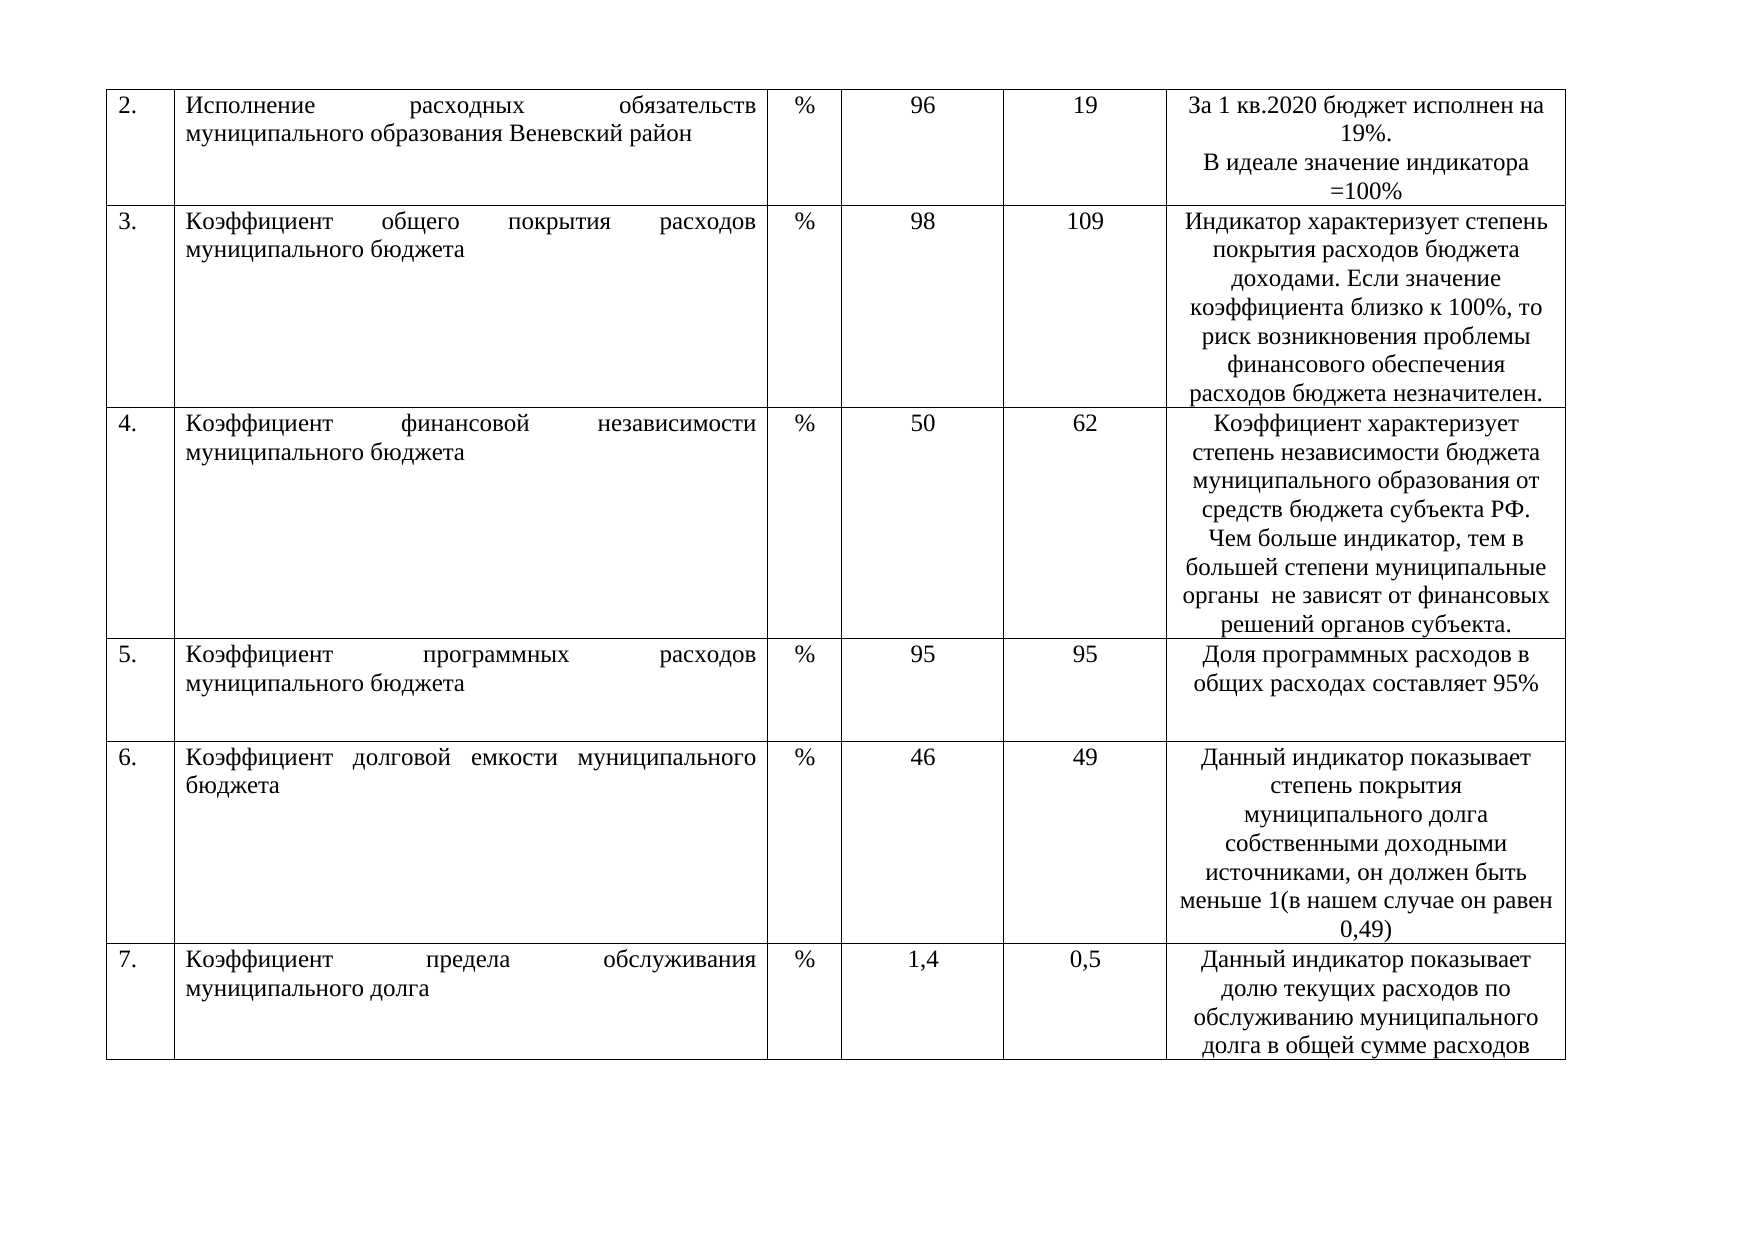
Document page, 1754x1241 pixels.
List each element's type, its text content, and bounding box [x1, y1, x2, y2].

table_cell 95 [842, 639, 1003, 741]
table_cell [175, 944, 767, 1059]
table_cell Коэффициент программных расходов муниципального бюджета [175, 639, 767, 741]
table_cell 3. [107, 206, 174, 407]
table_cell 4. [107, 408, 174, 638]
table_cell 2. [107, 90, 174, 205]
table_cell 96 [842, 90, 1003, 205]
table_cell 62 [1004, 408, 1166, 638]
table_cell Исполнение расходных обязательств муниципального образования Веневский район [175, 90, 767, 205]
table_cell Доля программных расходов в общих расходах составляет 95% [1167, 639, 1565, 741]
table_cell % [768, 408, 841, 638]
table_cell % [768, 944, 841, 1059]
table_cell За 1 кв.2020 бюджет исполнен на 19%. В идеале значение индикатора =100% [1167, 90, 1565, 205]
table_cell Коэффициент долговой емкости муниципального бюджета [175, 742, 767, 943]
table_cell 5. [107, 639, 174, 741]
table_cell 46 [842, 742, 1003, 943]
table_cell 7. [107, 944, 174, 1059]
table_cell 50 [842, 408, 1003, 638]
table_cell 98 [842, 206, 1003, 407]
table_cell Индикатор характеризует степень покрытия расходов бюджета доходами. Если значение коэффициента близко к 100%, то риск возникновения проблемы финансового обеспечения расходов бюджета незначителен. [1167, 206, 1565, 407]
table_cell 95 [1004, 639, 1166, 741]
table_cell 49 [1004, 742, 1166, 943]
table_cell 109 [1004, 206, 1166, 407]
table_cell % [768, 90, 841, 205]
table_cell 6. [107, 742, 174, 943]
table_cell 0,5 [1004, 944, 1166, 1059]
table_cell % [768, 742, 841, 943]
table_cell 1,4 [842, 944, 1003, 1059]
table_cell % [768, 639, 841, 741]
table_cell Коэффициент общего покрытия расходов муниципального бюджета [175, 206, 767, 407]
table_cell Коэффициент финансовой независимости муниципального бюджета [175, 408, 767, 638]
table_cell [1167, 944, 1565, 1059]
table_cell 19 [1004, 90, 1166, 205]
table_cell Данный индикатор показывает степень покрытия муниципального долга собственными доходными источниками, он должен быть меньше 1(в нашем случае он равен 0,49) [1167, 742, 1565, 943]
table_cell Коэффициент характеризует степень независимости бюджета муниципального образования от средств бюджета субъекта РФ. Чем больше индикатор, тем в большей степени муниципальные органы не зависят от финансовых решений органов субъекта. [1167, 408, 1565, 638]
table_cell % [768, 206, 841, 407]
